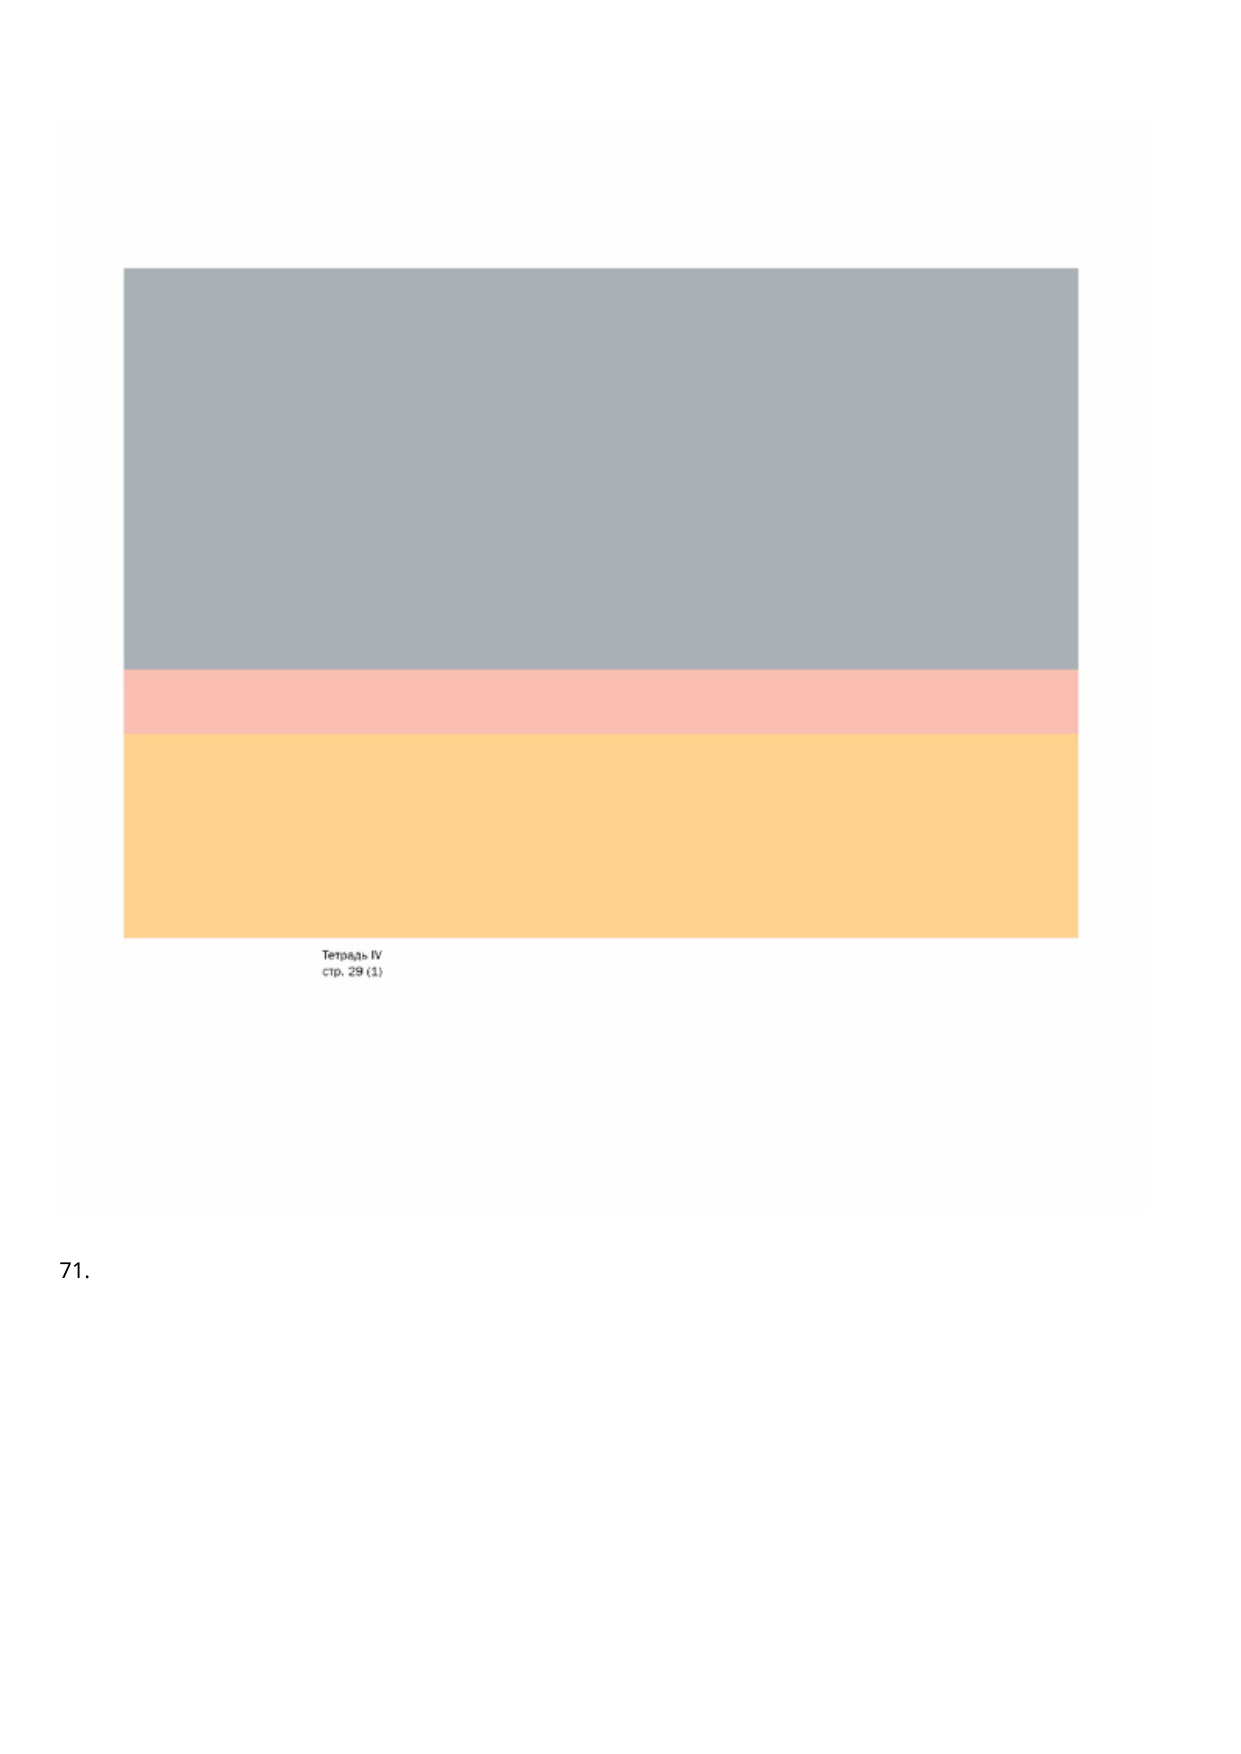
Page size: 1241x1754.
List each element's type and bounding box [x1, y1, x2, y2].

picture [59, 118, 1148, 1212]
text [59, 118, 1152, 1285]
